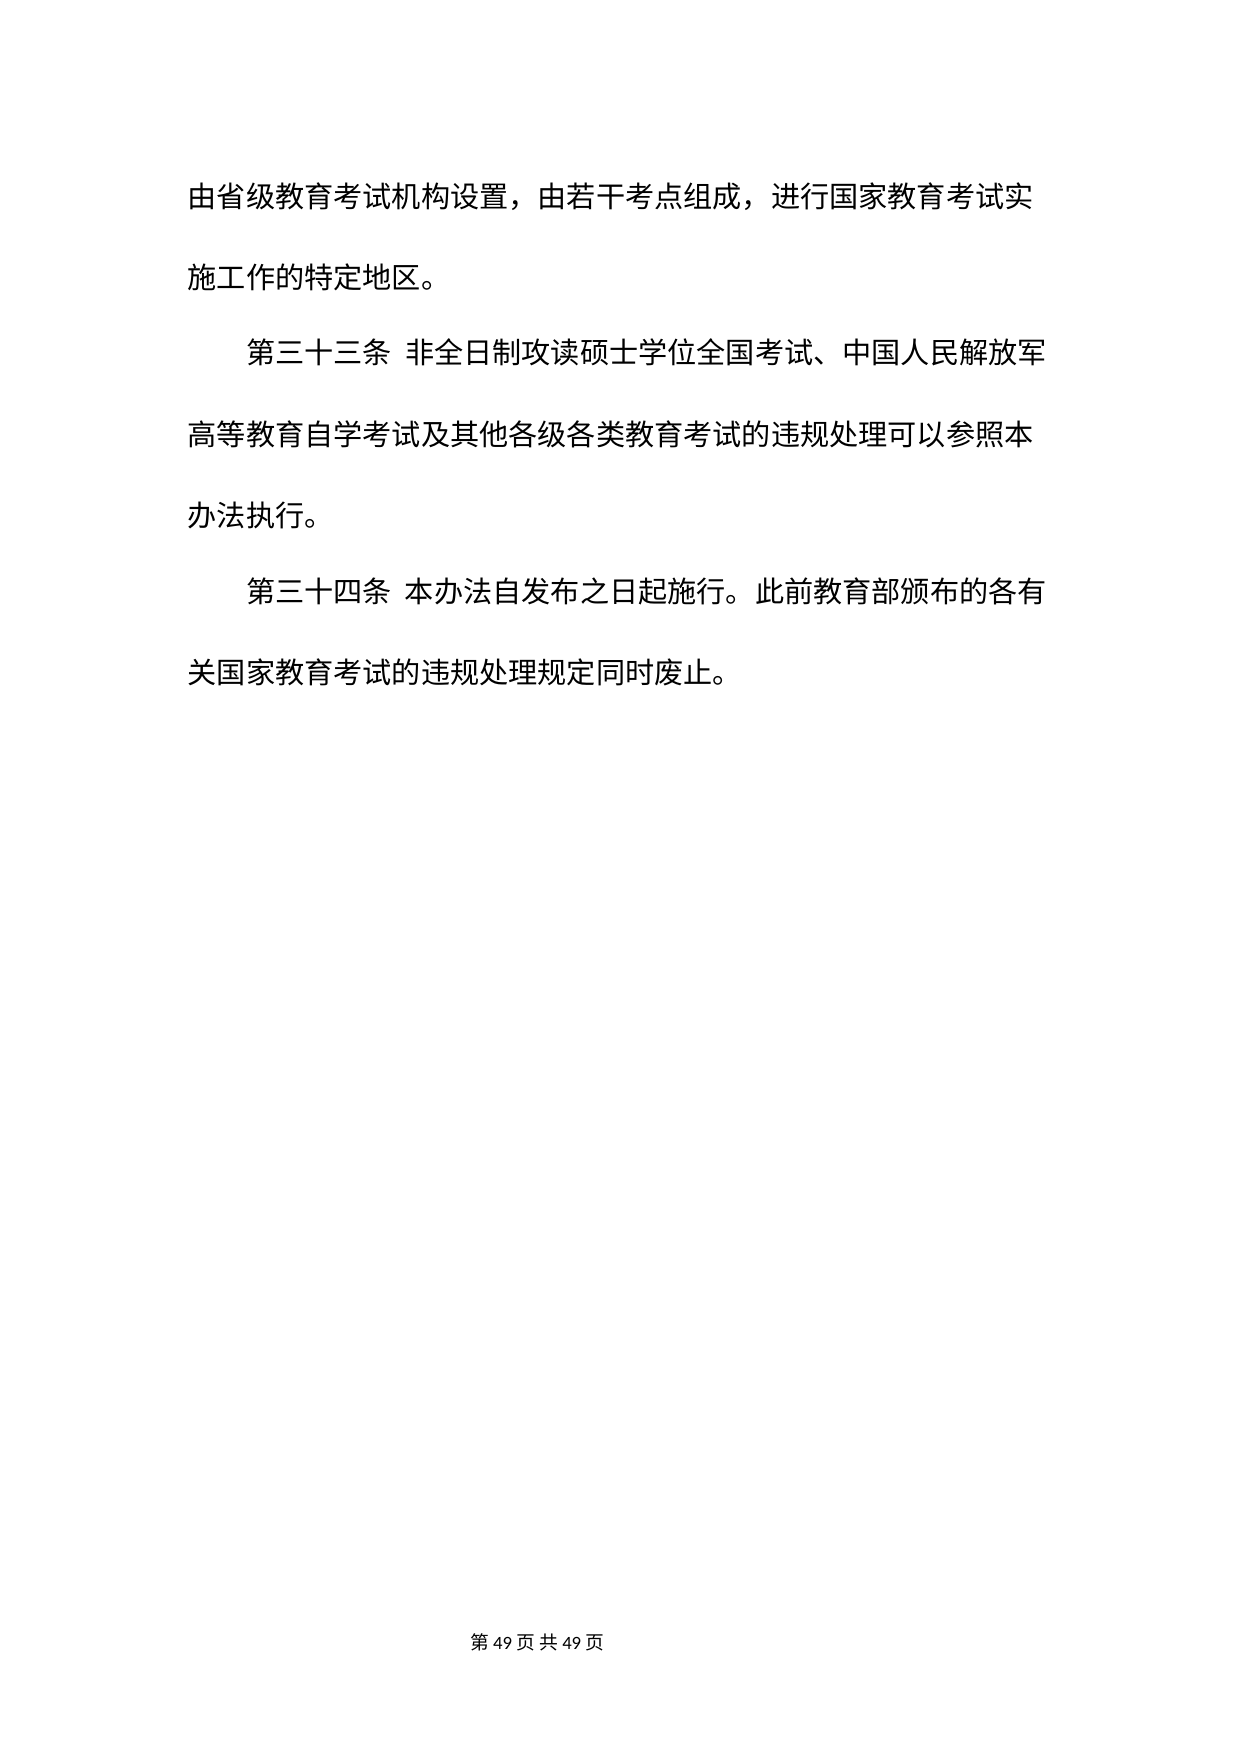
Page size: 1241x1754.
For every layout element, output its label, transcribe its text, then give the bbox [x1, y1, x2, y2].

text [187, 162, 1053, 308]
text 第三十三条 非全日制攻读硕士学位全国考试、中国人民解放军高等教育自学考试及其他各级各类教育考试的违规处理可以参照本办法执行。 [187, 319, 1053, 546]
text 第三十四条 本办法自发布之日起施行。此前教育部颁布的各有关国家教育考试的违规处理规定同时废止。 [187, 557, 1053, 703]
